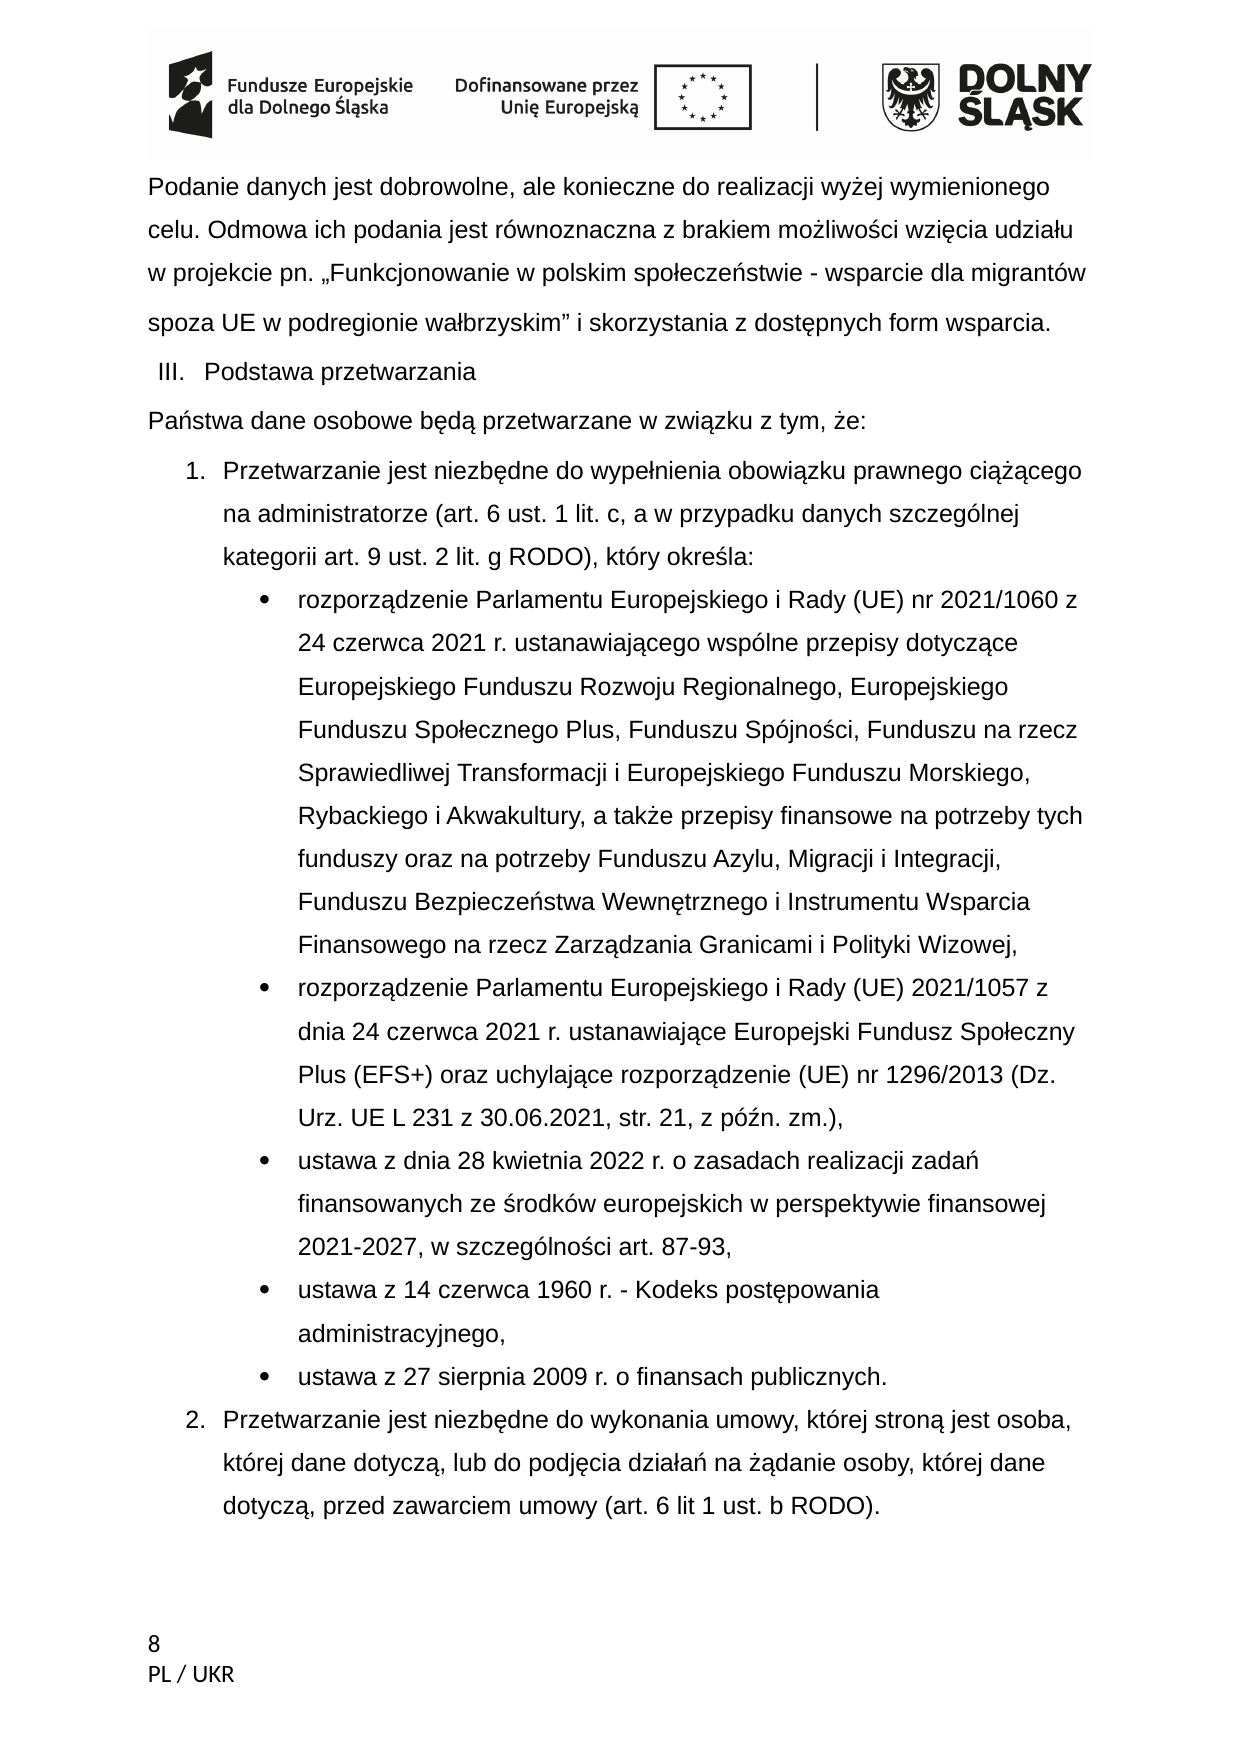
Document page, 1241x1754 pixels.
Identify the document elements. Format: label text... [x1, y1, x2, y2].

list rozporządzenie Parlamentu Europejskiego i Rady (UE) nr 2021/1060 z 24 czerwca 2021 r. ustanawiającego wspólne przepisy dotyczące Europejskiego Funduszu Rozwoju Regionalnego, Europejskiego Funduszu Społecznego Plus, Funduszu Spójności, Funduszu na rzecz Sprawiedliwej Transformacji i Europejskiego Funduszu Morskiego, Rybackiego i Akwakultury, a także przepisy finansowe na potrzeby tych funduszy oraz na potrzeby Funduszu Azylu, Migracji i Integracji, Funduszu Bezpieczeństwa Wewnętrznego i Instrumentu Wsparcia Finansowego na rzecz Zarządzania Granicami i Polityki Wizowej, [260, 585, 1093, 959]
list Podstawa przetwarzania [185, 357, 1093, 386]
text Państwa dane osobowe będą przetwarzane w związku z tym, że: [148, 406, 1093, 435]
list ustawa z 14 czerwca 1960 r. - Kodeks postępowania administracyjnego, [260, 1275, 1093, 1347]
list ustawa z dnia 28 kwietnia 2022 r. o zasadach realizacji zadań finansowanych ze środków europejskich w perspektywie finansowej 2021-2027, w szczególności art. 87-93, [260, 1146, 1093, 1261]
list rozporządzenie Parlamentu Europejskiego i Rady (UE) 2021/1057 z dnia 24 czerwca 2021 r. ustanawiające Europejski Fundusz Społeczny Plus (EFS+) oraz uchylające rozporządzenie (UE) nr 1296/2013 (Dz. Urz. UE L 231 z 30.06.2021, str. 21, z późn. zm.), [260, 973, 1093, 1132]
list ustawa z 27 sierpnia 2009 r. o finansach publicznych. [260, 1362, 1093, 1391]
text Podanie danych jest dobrowolne, ale konieczne do realizacji wyżej wymienionego celu. Odmowa ich podania jest równoznaczna z brakiem możliwości wzięcia udziału w projekcie pn. „Funkcjonowanie w polskim społeczeństwie - wsparcie dla migrantów [148, 172, 1093, 287]
list Przetwarzanie jest niezbędne do wypełnienia obowiązku prawnego ciążącego na administratorze (art. 6 ust. 1 lit. c, a w przypadku danych szczególnej kategorii art. 9 ust. 2 lit. g RODO), który określa: [185, 456, 1093, 571]
text spoza UE w podregionie wałbrzyskim” i skorzystania z dostępnych form wsparcia. [148, 308, 1093, 336]
list Przetwarzanie jest niezbędne do wykonania umowy, której stroną jest osoba, której dane dotyczą, lub do podjęcia działań na żądanie osoby, której dane dotyczą, przed zawarciem umowy (art. 6 lit 1 ust. b RODO). [185, 1405, 1093, 1520]
picture [147, 29, 1092, 160]
